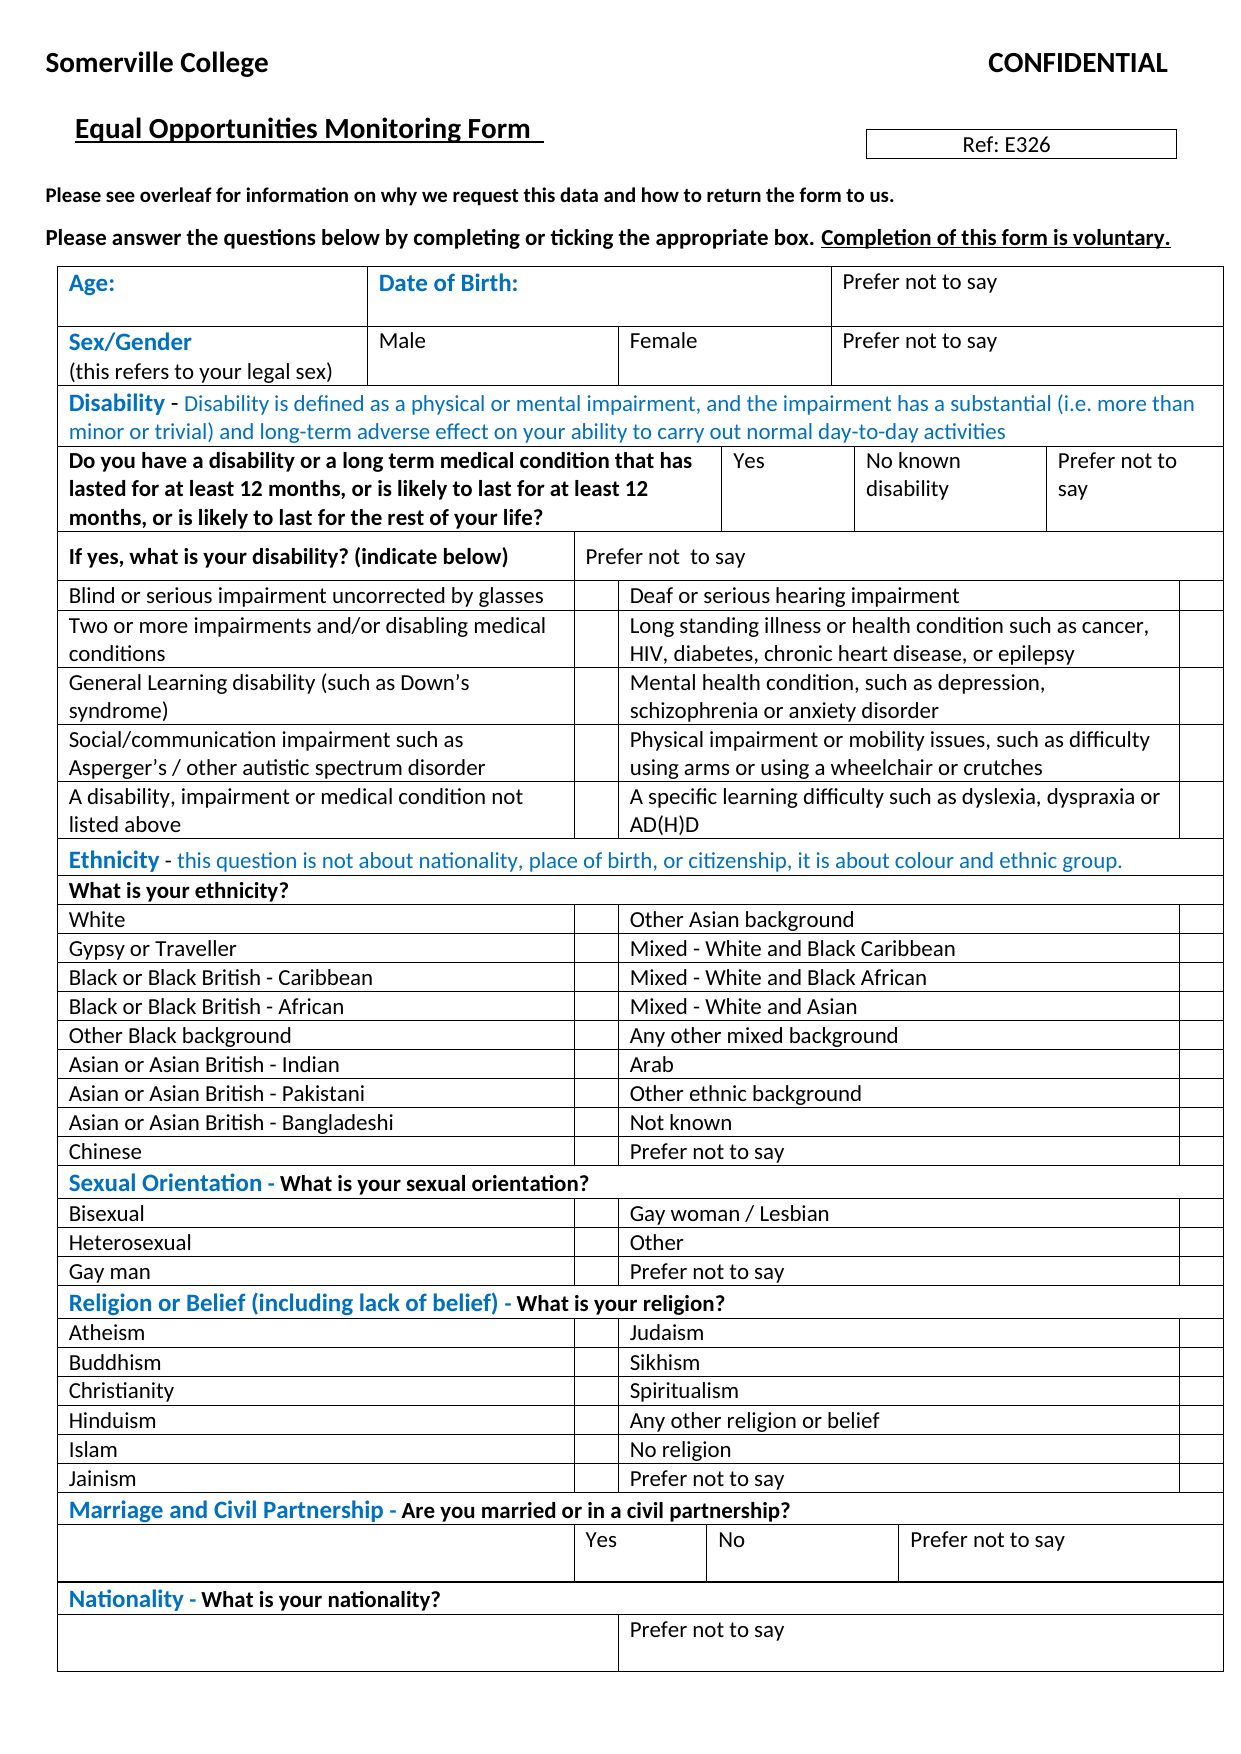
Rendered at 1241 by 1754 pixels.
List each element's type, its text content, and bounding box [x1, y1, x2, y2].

table_cell Other [619, 1228, 1179, 1256]
table_cell [1180, 1050, 1223, 1078]
table_cell Sikhism [619, 1348, 1179, 1376]
table_cell Buddhism [58, 1348, 574, 1376]
table_header Prefer not to say [832, 267, 1223, 326]
table_cell Sexual Orientation - What is your sexual orientation? [58, 1166, 1223, 1198]
table_cell [1180, 1348, 1223, 1376]
table_cell [1180, 963, 1223, 991]
table_cell [575, 1021, 618, 1049]
table_cell Long standing illness or health condition such as cancer, HIV, diabetes, chronic heart disease, or epilepsy [619, 611, 1179, 667]
table_cell Arab [619, 1050, 1179, 1078]
table_cell Bisexual [58, 1199, 574, 1227]
table_cell [1180, 1199, 1223, 1227]
table_cell Do you have a disability or a long term medical condition that has lasted for at least 12 months, or is likely to last for at least 12 months, or is likely to last for the rest of your life? [58, 447, 721, 531]
table_cell [575, 1050, 618, 1078]
table_cell Female [619, 327, 831, 385]
table_cell [575, 1228, 618, 1256]
table_cell Two or more impairments and/or disabling medical conditions [58, 611, 574, 667]
table_cell Male [368, 327, 618, 385]
table_cell [575, 581, 618, 610]
table_cell [1180, 581, 1223, 610]
table_cell Blind or serious impairment uncorrected by glasses [58, 581, 574, 610]
table_cell Prefer not to say [619, 1257, 1179, 1285]
table_cell Heterosexual [58, 1228, 574, 1256]
table_cell [1180, 611, 1223, 667]
table_cell Prefer not to say [575, 532, 1223, 580]
table_cell [575, 1319, 618, 1347]
table_cell A specific learning difficulty such as dyslexia, dyspraxia or AD(H)D [619, 782, 1179, 838]
table_cell [575, 725, 618, 781]
text Somerville College CONFIDENTIAL [45, 44, 1193, 80]
table_cell [575, 1406, 618, 1434]
table_cell White [58, 905, 574, 933]
table_cell No [707, 1525, 898, 1581]
table_cell Physical impairment or mobility issues, such as difficulty using arms or using a wheelchair or crutches [619, 725, 1179, 781]
table_cell Prefer not to say [832, 327, 1223, 385]
table_cell Marriage and Civil Partnership - Are you married or in a civil partnership? [58, 1493, 1223, 1524]
table_cell Gay woman / Lesbian [619, 1199, 1179, 1227]
text Please answer the questions below by completing or ticking the appropriate box. Completion of this form is voluntary. [45, 223, 1196, 251]
table_header Date of Birth: [368, 267, 831, 326]
table_cell [1180, 1079, 1223, 1107]
table_cell [1180, 934, 1223, 962]
table_cell Christianity [58, 1377, 574, 1405]
table_cell [575, 1377, 618, 1405]
table_cell A disability, impairment or medical condition not listed above [58, 782, 574, 838]
table_cell Other Black background [58, 1021, 574, 1049]
table_cell What is your ethnicity? [58, 876, 1223, 904]
table_cell Ethnicity - this question is not about nationality, place of birth, or citizenship, it is about colour and ethnic group. [58, 839, 1223, 875]
table_cell Any other religion or belief [619, 1406, 1179, 1434]
table_cell [1180, 1021, 1223, 1049]
table_cell Asian or Asian British - Indian [58, 1050, 574, 1078]
table_cell Disability - Disability is defined as a physical or mental impairment, and the impairment has a substantial (i.e. more than minor or trivial) and long-term adverse effect on your ability to carry out normal day-to-day activities [58, 386, 1223, 446]
table_cell [1180, 1464, 1223, 1492]
table_cell Not known [619, 1108, 1179, 1136]
table_cell Other Asian background [619, 905, 1179, 933]
table_cell Mental health condition, such as depression, schizophrenia or anxiety disorder [619, 668, 1179, 724]
table_cell [58, 1615, 618, 1671]
table_header Ref: E326 [867, 130, 1176, 158]
table_cell General Learning disability (such as Down’s syndrome) [58, 668, 574, 724]
table_cell [1180, 1406, 1223, 1434]
table_cell [1180, 905, 1223, 933]
table_cell Any other mixed background [619, 1021, 1179, 1049]
table_cell Prefer not to say [1047, 447, 1223, 531]
table_cell Mixed - White and Asian [619, 992, 1179, 1020]
table_cell [1180, 725, 1223, 781]
table_cell [575, 1137, 618, 1165]
table_cell Other ethnic background [619, 1079, 1179, 1107]
table_cell Islam [58, 1435, 574, 1463]
table_cell [1180, 1435, 1223, 1463]
table_cell [575, 1108, 618, 1136]
table_cell Spiritualism [619, 1377, 1179, 1405]
table_cell [1180, 782, 1223, 838]
table_cell Prefer not to say [899, 1525, 1223, 1581]
table_cell Yes [575, 1525, 706, 1581]
table_cell [575, 782, 618, 838]
table_cell [1180, 1319, 1223, 1347]
table_cell [575, 1257, 618, 1285]
table_cell [575, 611, 618, 667]
table_cell Nationality - What is your nationality? [58, 1583, 1223, 1614]
table_cell Prefer not to say [619, 1615, 1223, 1671]
table_cell Atheism [58, 1319, 574, 1347]
table_cell [1180, 1257, 1223, 1285]
table_cell [575, 905, 618, 933]
table_cell Prefer not to say [619, 1464, 1179, 1492]
table_cell No known disability [855, 447, 1046, 531]
table_cell Yes [722, 447, 854, 531]
table_cell [58, 1525, 574, 1581]
table_cell [575, 668, 618, 724]
table_cell Mixed - White and Black African [619, 963, 1179, 991]
table_cell [575, 1079, 618, 1107]
table_cell Mixed - White and Black Caribbean [619, 934, 1179, 962]
table_cell Black or Black British - African [58, 992, 574, 1020]
table_header Age: [58, 267, 367, 326]
table_cell [575, 934, 618, 962]
table_cell [575, 1348, 618, 1376]
text Please see overleaf for information on why we request this data and how to return the form to us. [45, 182, 1196, 207]
table_cell Religion or Belief (including lack of belief) - What is your religion? [58, 1286, 1223, 1317]
table_cell Jainism [58, 1464, 574, 1492]
table_cell Chinese [58, 1137, 574, 1165]
table_cell Social/communication impairment such as Asperger’s / other autistic spectrum disorder [58, 725, 574, 781]
table_cell Deaf or serious hearing impairment [619, 581, 1179, 610]
table_cell No religion [619, 1435, 1179, 1463]
text Equal Opportunities Monitoring Form [75, 111, 1193, 146]
table_cell [1180, 668, 1223, 724]
table_cell [575, 1464, 618, 1492]
table_cell [1180, 992, 1223, 1020]
table_cell [1180, 1228, 1223, 1256]
table_cell Judaism [619, 1319, 1179, 1347]
table_cell If yes, what is your disability? (indicate below) [58, 532, 574, 580]
table_cell Prefer not to say [619, 1137, 1179, 1165]
table_cell Asian or Asian British - Bangladeshi [58, 1108, 574, 1136]
table_cell Gypsy or Traveller [58, 934, 574, 962]
table_cell Sex/Gender (this refers to your legal sex) [58, 327, 367, 385]
table_cell [575, 963, 618, 991]
table_cell Hinduism [58, 1406, 574, 1434]
table_cell [1180, 1108, 1223, 1136]
table_cell [1180, 1377, 1223, 1405]
table_cell Asian or Asian British - Pakistani [58, 1079, 574, 1107]
table_cell [575, 1199, 618, 1227]
table_cell [575, 992, 618, 1020]
table_cell Black or Black British - Caribbean [58, 963, 574, 991]
table_cell [575, 1435, 618, 1463]
table_cell Gay man [58, 1257, 574, 1285]
table_cell [1180, 1137, 1223, 1165]
